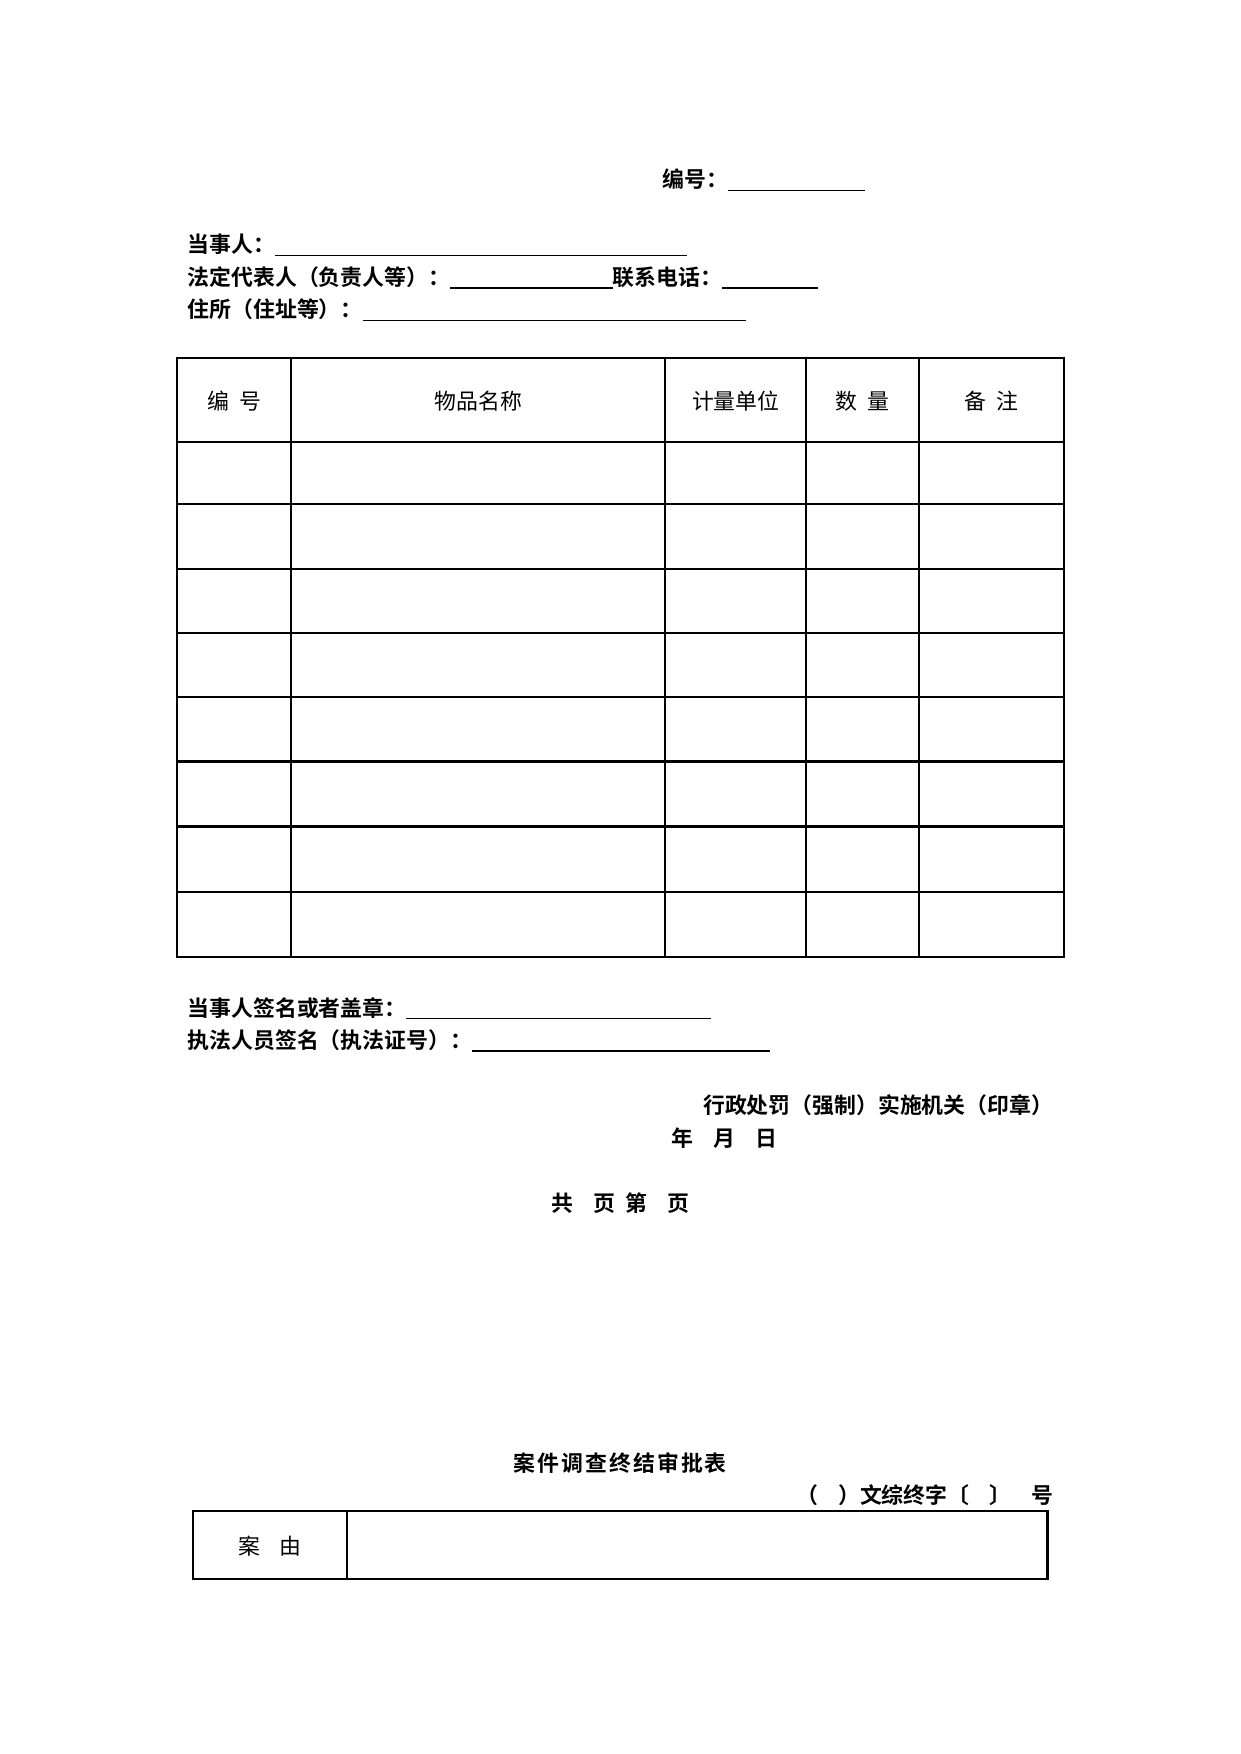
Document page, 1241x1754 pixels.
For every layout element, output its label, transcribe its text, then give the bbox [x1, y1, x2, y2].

table_cell [920, 570, 1063, 632]
table_cell [292, 570, 664, 632]
text 住所（住址等）： [187, 292, 1053, 324]
table_cell [178, 443, 290, 503]
table_header 物品名称 [292, 359, 664, 441]
table_cell [292, 505, 664, 567]
text 案件调查终结审批表 [187, 1445, 1053, 1478]
table_header 编 号 [178, 359, 290, 441]
table_cell [807, 634, 918, 696]
table_cell [292, 828, 664, 891]
table_cell [666, 505, 805, 567]
table_cell [807, 828, 918, 891]
table_cell [292, 634, 664, 696]
table_cell [666, 763, 805, 825]
table_cell [666, 443, 805, 503]
table_cell [807, 570, 918, 632]
table_cell [292, 763, 664, 825]
table_cell [292, 893, 664, 956]
table_cell [292, 698, 664, 760]
table_cell [666, 570, 805, 632]
text 法定代表人（负责人等）： 联系电话： [187, 259, 1053, 292]
table_header 案 由 [194, 1512, 346, 1577]
table_header 备 注 [920, 359, 1063, 441]
table_cell [178, 570, 290, 632]
table_header [348, 1512, 1046, 1577]
table_cell [807, 505, 918, 567]
table_cell [920, 443, 1063, 503]
table_cell [178, 634, 290, 696]
table_cell [920, 634, 1063, 696]
table_cell [920, 698, 1063, 760]
text 编号： [187, 162, 1053, 194]
table_cell [807, 763, 918, 825]
table_cell [178, 698, 290, 760]
text 当事人签名或者盖章： [187, 990, 1053, 1023]
table_cell [666, 634, 805, 696]
table_cell [178, 893, 290, 956]
text 执法人员签名（执法证号）： [187, 1023, 1053, 1055]
table_cell [920, 763, 1063, 825]
text 当事人： [187, 227, 1053, 259]
text （ ）文综终字〔 〕 号 [187, 1478, 1053, 1510]
table_cell [178, 828, 290, 891]
table_cell [292, 443, 664, 503]
table_cell [920, 828, 1063, 891]
table_cell [666, 893, 805, 956]
table_cell [666, 828, 805, 891]
text 行政处罚（强制）实施机关（印章） [187, 1088, 1053, 1120]
text 共 页 第 页 [187, 1185, 1053, 1218]
table_cell [178, 763, 290, 825]
table_cell [920, 893, 1063, 956]
table_cell [666, 698, 805, 760]
table_cell [178, 505, 290, 567]
table_cell [807, 893, 918, 956]
table_header 计量单位 [666, 359, 805, 441]
text 年 月 日 [187, 1120, 965, 1153]
table_cell [920, 505, 1063, 567]
table_cell [807, 698, 918, 760]
table_cell [807, 443, 918, 503]
table_header 数 量 [807, 359, 918, 441]
